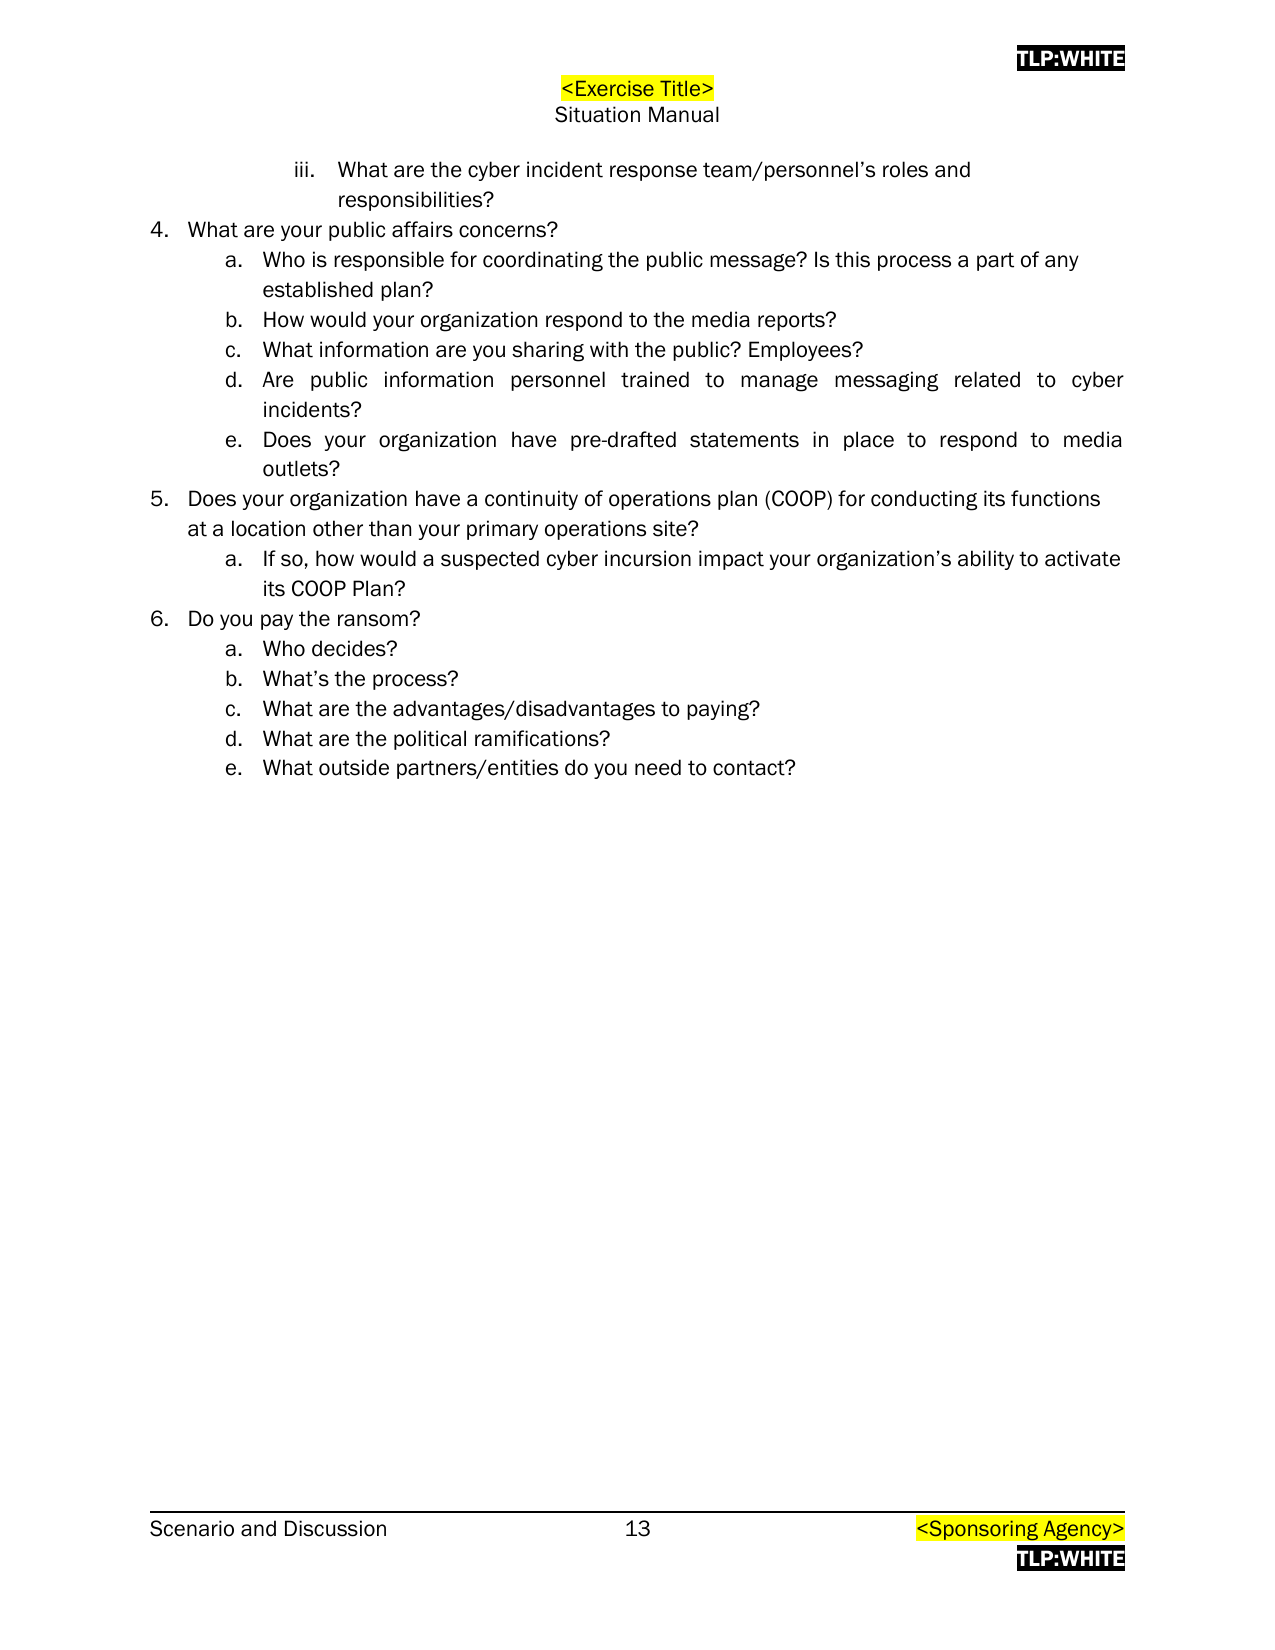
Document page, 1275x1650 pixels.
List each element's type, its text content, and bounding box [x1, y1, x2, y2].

list Who is responsible for coordinating the public message? Is this process a part of any established plan? [225, 247, 1125, 302]
list What are your public affairs concerns? [150, 217, 1125, 243]
list Do you pay the ransom? [150, 605, 1125, 631]
list How would your organization respond to the media reports? [225, 306, 1125, 332]
list What are the advantages/disadvantages to paying? [225, 695, 1125, 721]
list What are the political ramifications? [225, 725, 1125, 751]
list Does your organization have a continuity of operations plan (COOP) for conducting its functions at a location other than your primary operations site? [150, 486, 1125, 542]
list What outside partners/entities do you need to contact? [225, 755, 1125, 781]
list Does your organization have pre-drafted statements in place to respond to media outlets? [225, 426, 1125, 482]
list What are the cyber incident response team/personnel’s roles and responsibilities? [315, 157, 1125, 213]
list Are public information personnel trained to manage messaging related to cyber incidents? [225, 366, 1125, 422]
list What information are you sharing with the public? Employees? [225, 336, 1125, 362]
list What’s the process? [225, 665, 1125, 691]
list If so, how would a suspected cyber incursion impact your organization’s ability to activate its COOP Plan? [225, 546, 1125, 601]
list Who decides? [225, 635, 1125, 661]
